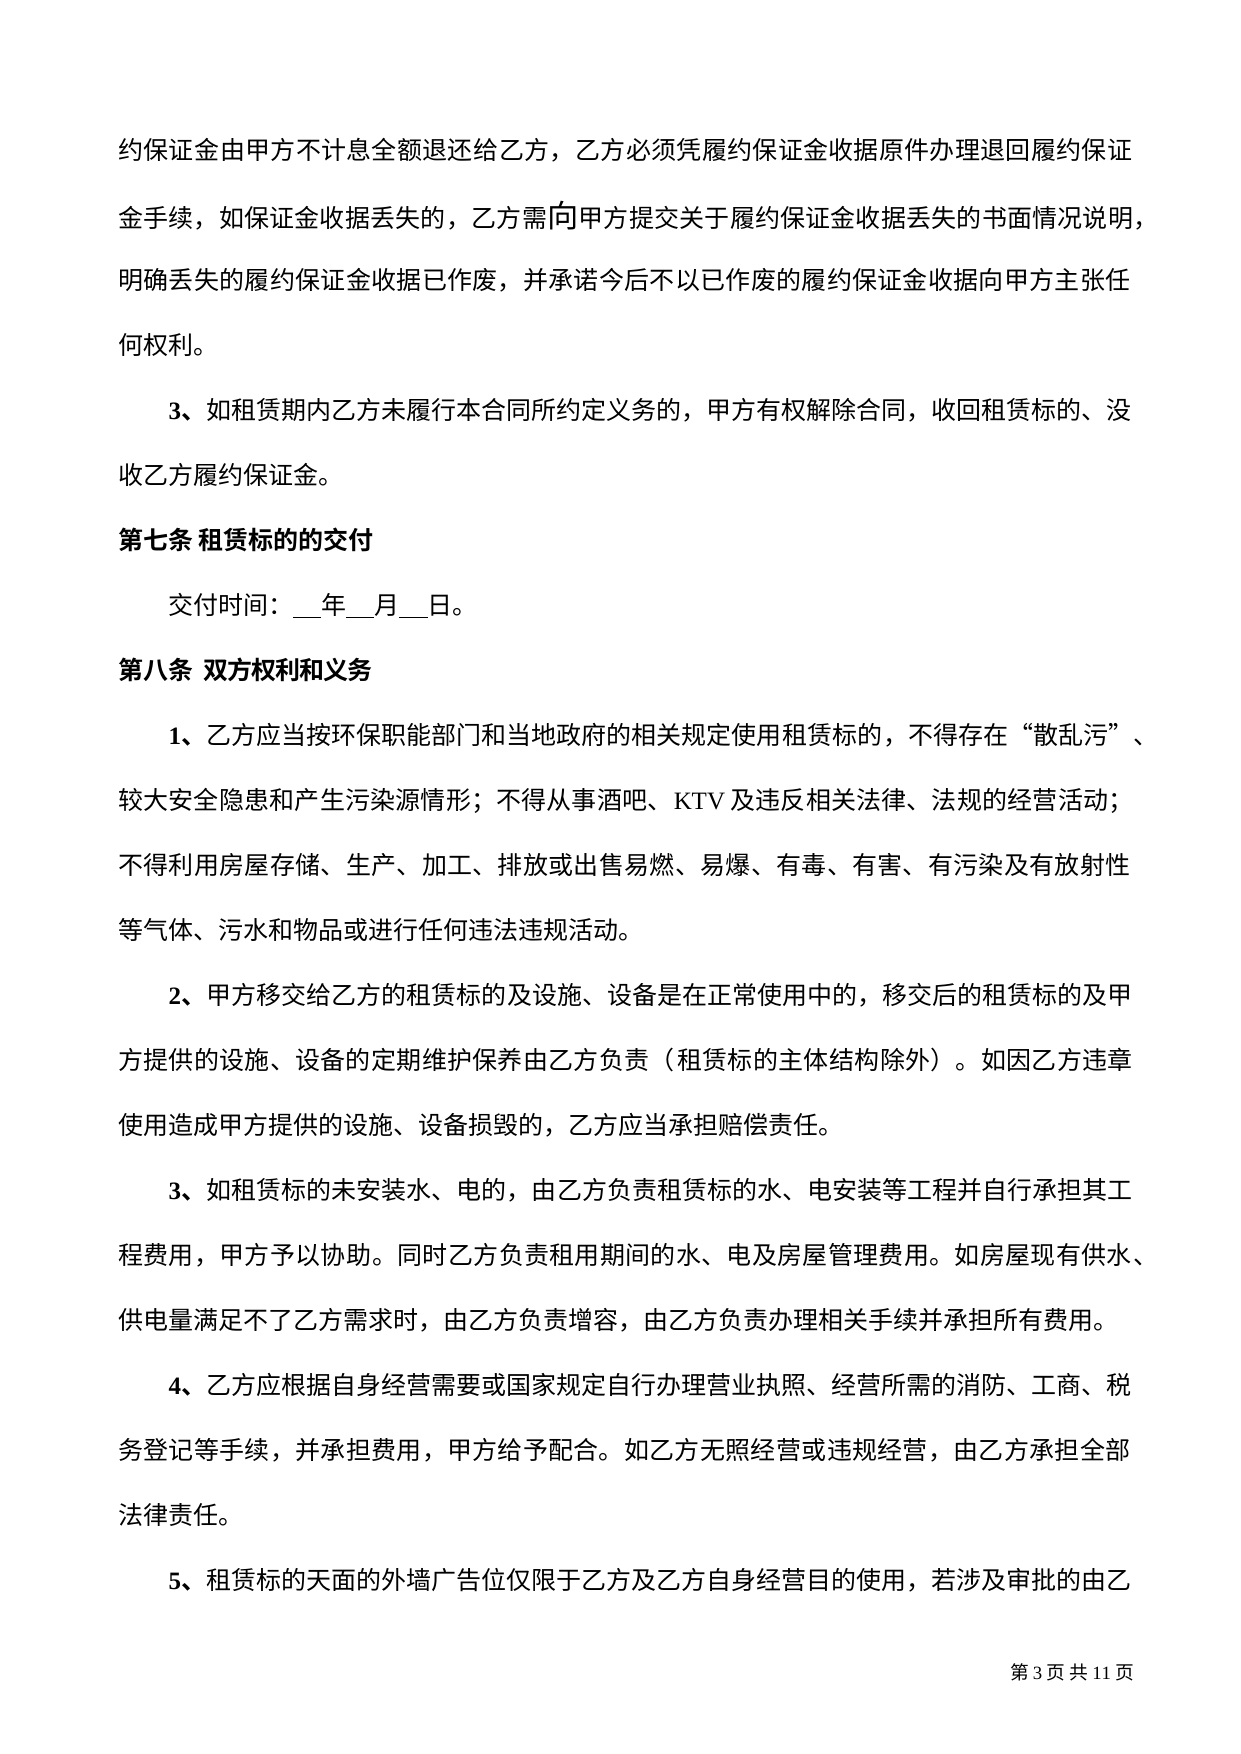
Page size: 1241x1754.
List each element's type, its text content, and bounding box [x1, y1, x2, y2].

list 交付时间： 年 月 日。 [118, 571, 1134, 636]
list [118, 116, 1134, 376]
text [118, 1546, 1134, 1611]
list 3、如租赁期内乙方未履行本合同所约定义务的，甲方有权解除合同，收回租赁标的、没收乙方履约保证金。 [118, 376, 1134, 506]
text 4、乙方应根据自身经营需要或国家规定自行办理营业执照、经营所需的消防、工商、税务登记等手续，并承担费用，甲方给予配合。如乙方无照经营或违规经营，由乙方承担全部法律责任。 [118, 1351, 1134, 1546]
list 第七条 租赁标的的交付 [118, 506, 1134, 571]
text 第八条 双方权利和义务 [118, 636, 1134, 701]
text 1、乙方应当按环保职能部门和当地政府的相关规定使用租赁标的，不得存在“散乱污”、较大安全隐患和产生污染源情形；不得从事酒吧、KTV及违反相关法律、法规的经营活动；不得利用房屋存储、生产、加工、排放或出售易燃、易爆、有毒、有害、有污染及有放射性等气体、污水和物品或进行任何违法违规活动。 [118, 701, 1134, 961]
text 3、如租赁标的未安装水、电的，由乙方负责租赁标的水、电安装等工程并自行承担其工程费用，甲方予以协助。同时乙方负责租用期间的水、电及房屋管理费用。如房屋现有供水、供电量满足不了乙方需求时，由乙方负责增容，由乙方负责办理相关手续并承担所有费用。 [118, 1156, 1134, 1351]
text 2、甲方移交给乙方的租赁标的及设施、设备是在正常使用中的，移交后的租赁标的及甲方提供的设施、设备的定期维护保养由乙方负责（租赁标的主体结构除外）。如因乙方违章使用造成甲方提供的设施、设备损毁的，乙方应当承担赔偿责任。 [118, 961, 1134, 1156]
